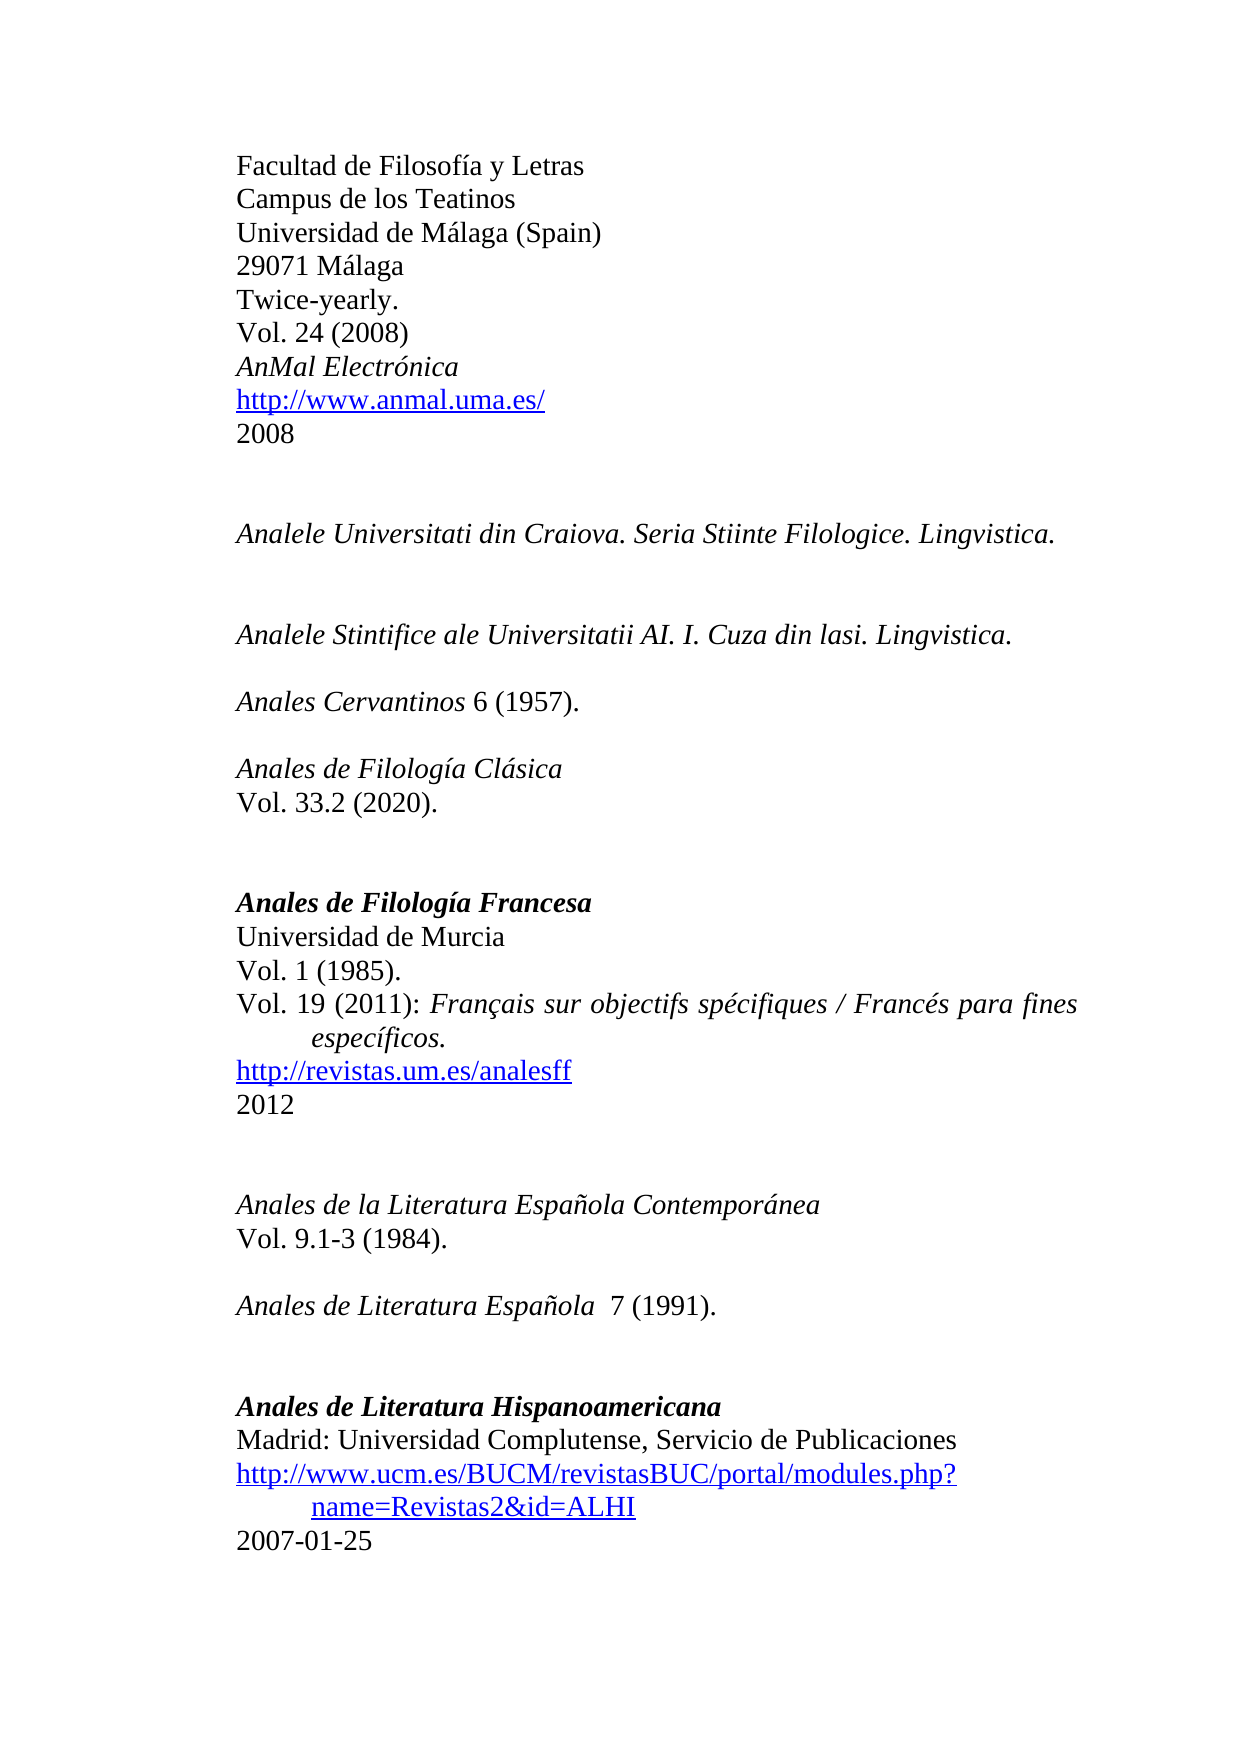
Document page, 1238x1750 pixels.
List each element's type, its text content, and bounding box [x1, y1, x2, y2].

text Universidad de Murcia [236, 919, 1078, 953]
text 2007-01-25 [236, 1523, 1078, 1556]
text Vol. 9.1-3 (1984). [236, 1221, 1078, 1254]
text 2008 [236, 416, 1078, 449]
text Twice-yearly. [236, 282, 1078, 315]
text Vol. 24 (2008) [236, 315, 1078, 349]
text http://revistas.um.es/analesff [236, 1053, 1078, 1087]
text Facultad de Filosofía y Letras [236, 148, 1078, 181]
text Vol. 33.2 (2020). [236, 785, 1078, 818]
text 2012 [236, 1087, 1078, 1120]
text Campus de los Teatinos [236, 181, 1078, 215]
text Anales de Literatura Española 7 (1991). [236, 1288, 1078, 1322]
text Anales Cervantinos 6 (1957). [236, 684, 1078, 718]
text Vol. 19 (2011): Français sur objectifs spécifiques / Francés para fines específicos. [236, 986, 1078, 1053]
text Vol. 1 (1985). [236, 953, 1078, 986]
text Analele Universitati din Craiova. Seria Stiinte Filologice. Lingvistica. [236, 517, 1078, 550]
text http://www.anmal.uma.es/ [236, 382, 1078, 416]
text Madrid: Universidad Complutense, Servicio de Publicaciones [236, 1422, 1078, 1456]
text http://www.ucm.es/BUCM/revistasBUC/portal/modules.php?name=Revistas2&id=ALHI [236, 1456, 1078, 1523]
text Anales de Filología Clásica [236, 751, 1078, 785]
text Anales de la Literatura Española Contemporánea [236, 1187, 1078, 1221]
text Anales de Literatura Hispanoamericana [236, 1389, 1078, 1422]
text Universidad de Málaga (Spain) [236, 215, 1078, 248]
text 29071 Málaga [236, 248, 1078, 282]
text Analele Stintifice ale Universitatii AI. I. Cuza din lasi. Lingvistica. [236, 617, 1078, 651]
text Anales de Filología Francesa [236, 886, 1078, 919]
text AnMal Electrónica [236, 349, 1078, 382]
